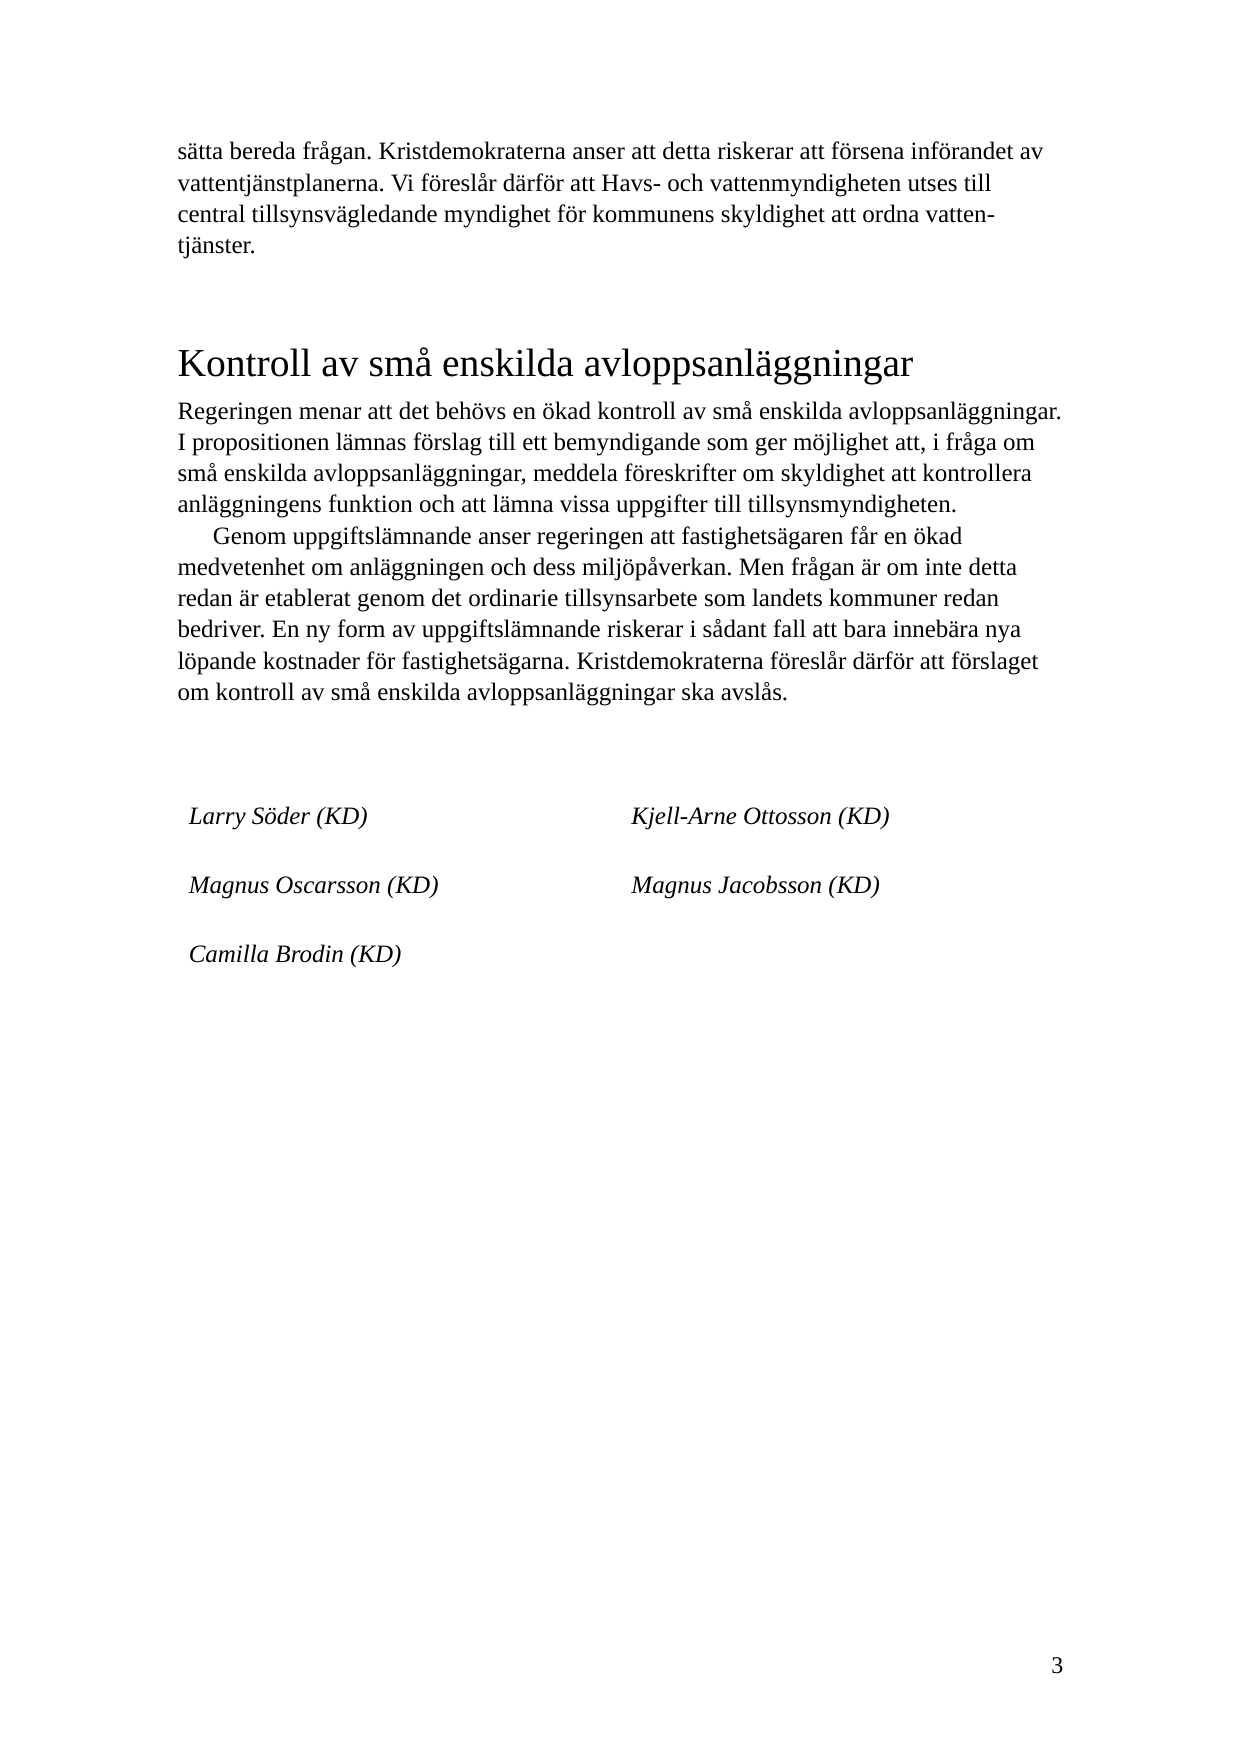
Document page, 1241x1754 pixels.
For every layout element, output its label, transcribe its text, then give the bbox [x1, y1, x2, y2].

text Regeringen menar att det behövs en ökad kontroll av små enskilda avloppsanläggningar. I propositionen lämnas förslag till ett bemyndigande som ger möjlighet att, i fråga om små enskilda avloppsanläggningar, meddela föreskrifter om skyldighet att kontrollera anläggningens funktion och att lämna vissa uppgifter till tillsynsmyndigheten. [177, 393, 1063, 518]
table_cell Magnus Jacobsson (KD) [620, 837, 1063, 906]
table_cell Magnus Oscarsson (KD) [177, 837, 620, 906]
subtitle Kontroll av små enskilda avloppsanläggningar [177, 344, 1063, 385]
text Genom uppgiftslämnande anser regeringen att fastighetsägaren får en ökad medvetenhet om anläggningen och dess miljöpåverkan. Men frågan är om inte detta redan är etablerat genom det ordinarie tillsynsarbete som landets kommuner redan bedriver. En ny form av uppgiftslämnande riskerar i sådant fall att bara innebära nya löpande kostnader för fastighetsägarna. Kristdemokraterna föreslår därför att förslaget om kontroll av små enskilda avloppsanläggningar ska avslås. [177, 518, 1063, 706]
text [177, 134, 1063, 259]
table_header Larry Söder (KD) [177, 768, 620, 837]
table_cell Camilla Brodin (KD) [177, 906, 620, 974]
table_header Kjell-Arne Ottosson (KD) [620, 768, 1063, 837]
